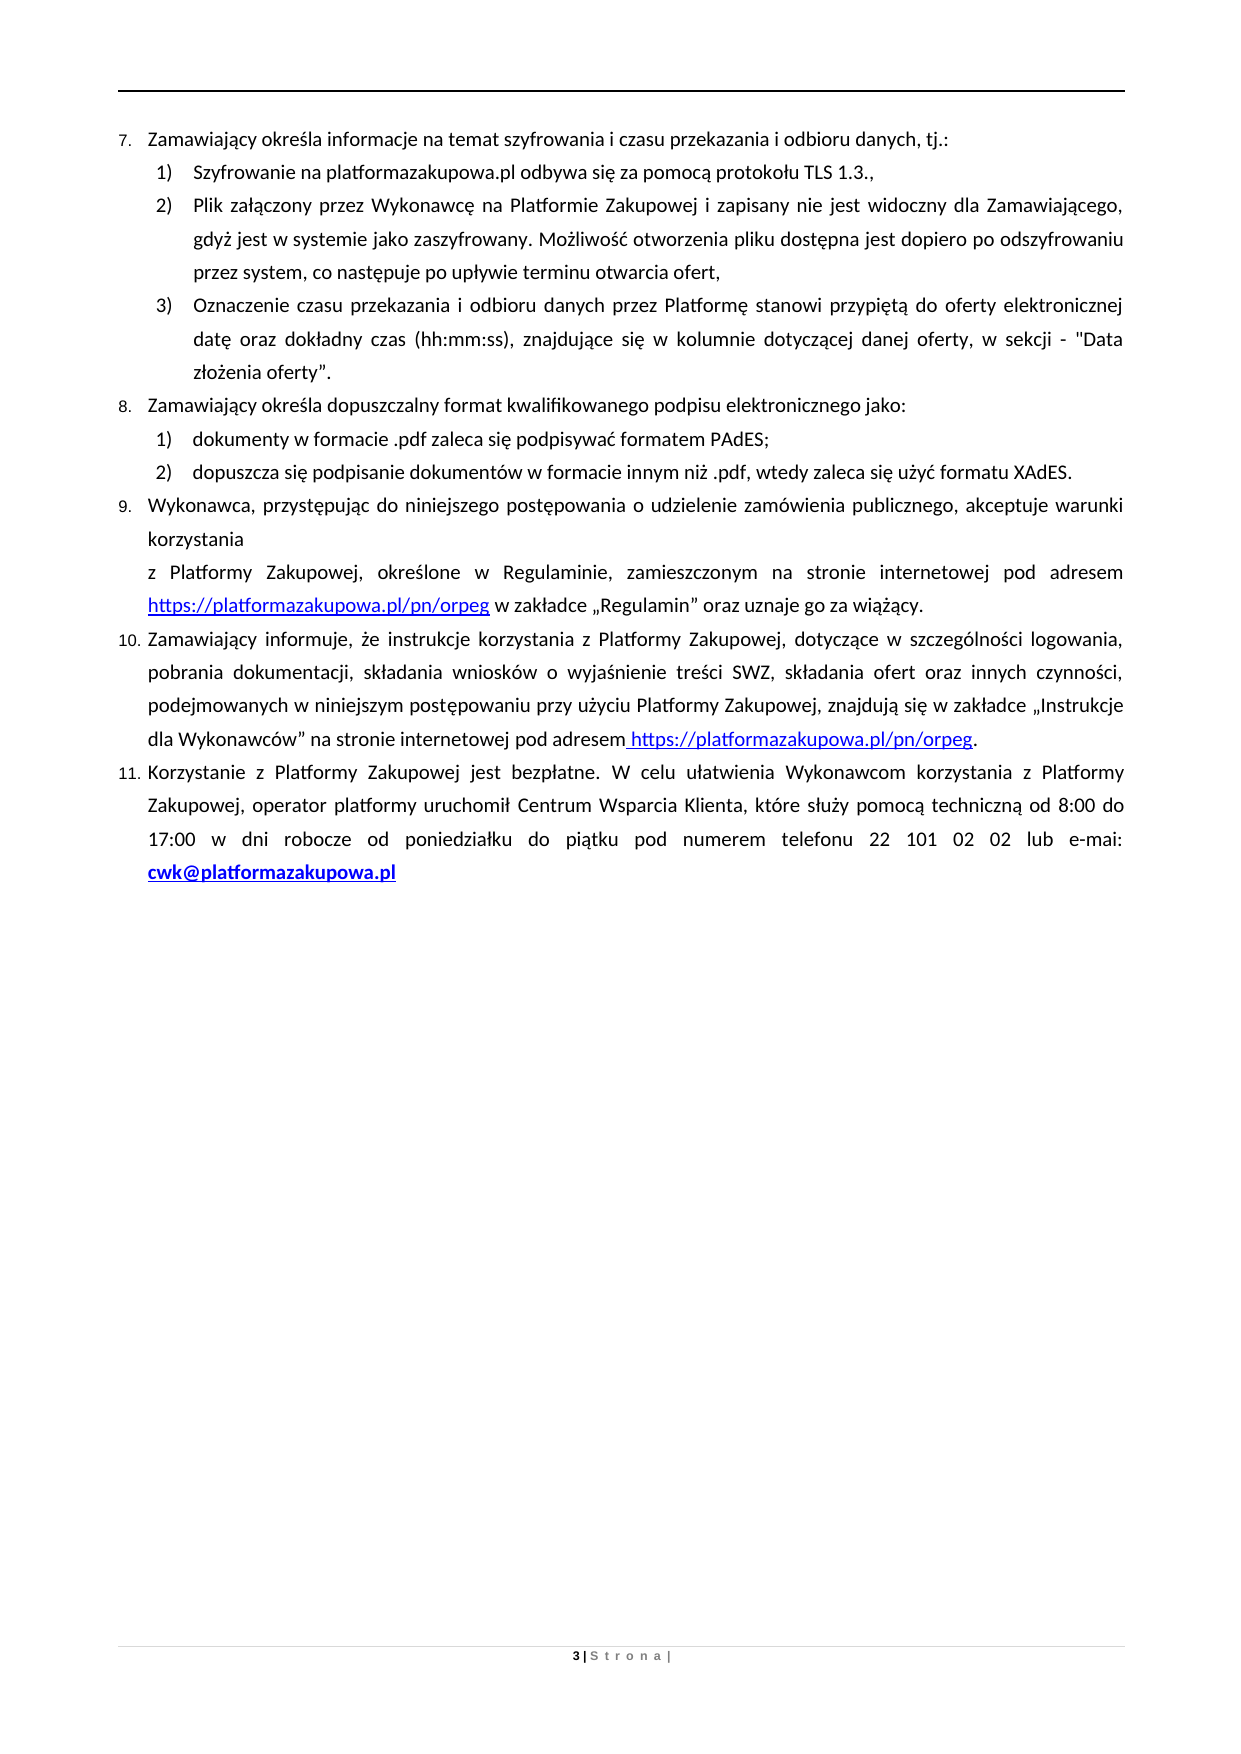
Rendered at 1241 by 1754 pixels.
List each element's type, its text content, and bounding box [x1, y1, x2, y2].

list Szyfrowanie na platformazakupowa.pl odbywa się za pomocą protokołu TLS 1.3., [156, 151, 1125, 185]
list Oznaczenie czasu przekazania i odbioru danych przez Platformę stanowi przypiętą do oferty elektronicznej datę oraz dokładny czas (hh:mm:ss), znajdujące się w kolumnie dotyczącej danej oferty, w sekcji - "Data złożenia oferty”. [156, 285, 1125, 385]
list dokumenty w formacie .pdf zaleca się podpisywać formatem PAdES; [155, 418, 1125, 451]
list Zamawiający informuje, że instrukcje korzystania z Platformy Zakupowej, dotyczące w szczególności logowania, pobrania dokumentacji, składania wniosków o wyjaśnienie treści SWZ, składania ofert oraz innych czynności, podejmowanych w niniejszym postępowaniu przy użyciu Platformy Zakupowej, znajdują się w zakładce „Instrukcje dla Wykonawców” na stronie internetowej pod adresem https://platformazakupowa.pl/pn/orpeg. [118, 618, 1125, 751]
list Korzystanie z Platformy Zakupowej jest bezpłatne. W celu ułatwienia Wykonawcom korzystania z Platformy Zakupowej, operator platformy uruchomił Centrum Wsparcia Klienta, które służy pomocą techniczną od 8:00 do 17:00 w dni robocze od poniedziałku do piątku pod numerem telefonu 22 101 02 02 lub e-mai: cwk@platformazakupowa.pl [118, 751, 1125, 885]
list Zamawiający określa dopuszczalny format kwalifikowanego podpisu elektronicznego jako: [118, 385, 1125, 418]
list Plik załączony przez Wykonawcę na Platformie Zakupowej i zapisany nie jest widoczny dla Zamawiającego, gdyż jest w systemie jako zaszyfrowany. Możliwość otworzenia pliku dostępna jest dopiero po odszyfrowaniu przez system, co następuje po upływie terminu otwarcia ofert, [156, 185, 1125, 285]
list Zamawiający określa informacje na temat szyfrowania i czasu przekazania i odbioru danych, tj.: [118, 118, 1125, 151]
list dopuszcza się podpisanie dokumentów w formacie innym niż .pdf, wtedy zaleca się użyć formatu XAdES. [155, 451, 1125, 485]
list Wykonawca, przystępując do niniejszego postępowania o udzielenie zamówienia publicznego, akceptuje warunki korzystania z Platformy Zakupowej, określone w Regulaminie, zamieszczonym na stronie internetowej pod adresem https://platformazakupowa.pl/pn/orpeg w zakładce „Regulamin” oraz uznaje go za wiążący. [118, 485, 1125, 618]
